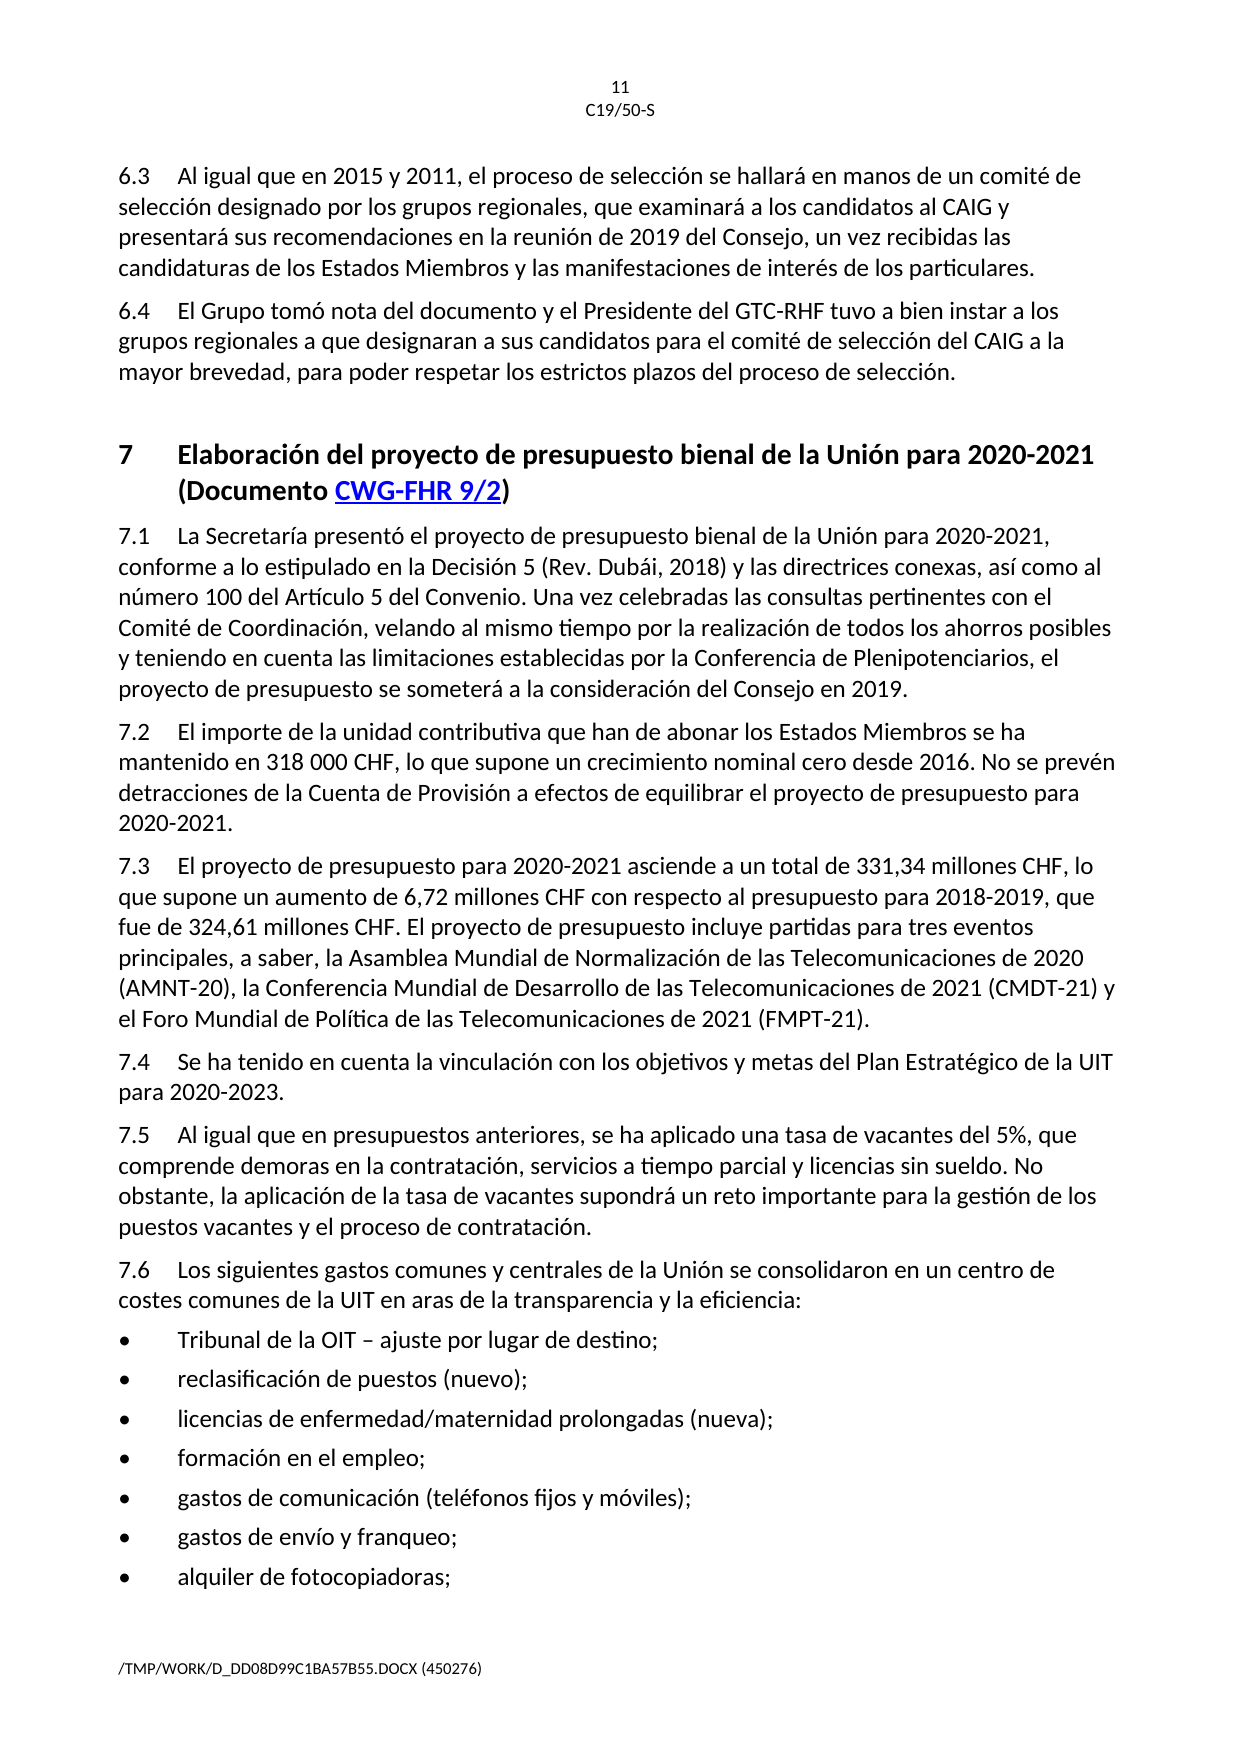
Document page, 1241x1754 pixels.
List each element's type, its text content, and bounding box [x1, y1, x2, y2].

text 7.3 El proyecto de presupuesto para 2020-2021 asciende a un total de 331,34 millones CHF, lo que supone un aumento de 6,72 millones CHF con respecto al presupuesto para 2018-2019, que fue de 324,61 millones CHF. El proyecto de presupuesto incluye partidas para tres eventos principales, a saber, la Asamblea Mundial de Normalización de las Telecomunicaciones de 2020 (AMNT-20), la Conferencia Mundial de Desarrollo de las Telecomunicaciones de 2021 (CMDT-21) y el Foro Mundial de Política de las Telecomunicaciones de 2021 (FMPT-21). [118, 850, 1122, 1033]
subtitle 7 Elaboración del proyecto de presupuesto bienal de la Unión para 2020-2021 (Documento CWG-FHR 9/2) [118, 436, 1122, 508]
text 7.6 Los siguientes gastos comunes y centrales de la Unión se consolidaron en un centro de costes comunes de la UIT en aras de la transparencia y la eficiencia: [118, 1254, 1122, 1315]
text • gastos de comunicación (teléfonos fijos y móviles); [118, 1482, 1122, 1512]
text 7.2 El importe de la unidad contributiva que han de abonar los Estados Miembros se ha mantenido en 318 000 CHF, lo que supone un crecimiento nominal cero desde 2016. No se prevén detracciones de la Cuenta de Provisión a efectos de equilibrar el proyecto de presupuesto para 2020-2021. [118, 716, 1122, 838]
text • Tribunal de la OIT – ajuste por lugar de destino; [118, 1324, 1122, 1354]
text 7.5 Al igual que en presupuestos anteriores, se ha aplicado una tasa de vacantes del 5%, que comprende demoras en la contratación, servicios a tiempo parcial y licencias sin sueldo. No obstante, la aplicación de la tasa de vacantes supondrá un reto importante para la gestión de los puestos vacantes y el proceso de contratación. [118, 1119, 1122, 1242]
text • gastos de envío y franqueo; [118, 1521, 1122, 1552]
text 6.3 Al igual que en 2015 y 2011, el proceso de selección se hallará en manos de un comité de selección designado por los grupos regionales, que examinará a los candidatos al CAIG y presentará sus recomendaciones en la reunión de 2019 del Consejo, un vez recibidas las candidaturas de los Estados Miembros y las manifestaciones de interés de los particulares. [118, 160, 1122, 282]
text • formación en el empleo; [118, 1442, 1122, 1473]
text 7.4 Se ha tenido en cuenta la vinculación con los objetivos y metas del Plan Estratégico de la UIT para 2020-2023. [118, 1046, 1122, 1107]
text • alquiler de fotocopiadoras; [118, 1561, 1122, 1591]
text • reclasificación de puestos (nuevo); [118, 1363, 1122, 1394]
text • licencias de enfermedad/maternidad prolongadas (nueva); [118, 1403, 1122, 1433]
text 6.4 El Grupo tomó nota del documento y el Presidente del GTC-RHF tuvo a bien instar a los grupos regionales a que designaran a sus candidatos para el comité de selección del CAIG a la mayor brevedad, para poder respetar los estrictos plazos del proceso de selección. [118, 295, 1122, 386]
text 7.1 La Secretaría presentó el proyecto de presupuesto bienal de la Unión para 2020-2021, conforme a lo estipulado en la Decisión 5 (Rev. Dubái, 2018) y las directrices conexas, así como al número 100 del Artículo 5 del Convenio. Una vez celebradas las consultas pertinentes con el Comité de Coordinación, velando al mismo tiempo por la realización de todos los ahorros posibles y teniendo en cuenta las limitaciones establecidas por la Conferencia de Plenipotenciarios, el proyecto de presupuesto se someterá a la consideración del Consejo en 2019. [118, 520, 1122, 703]
